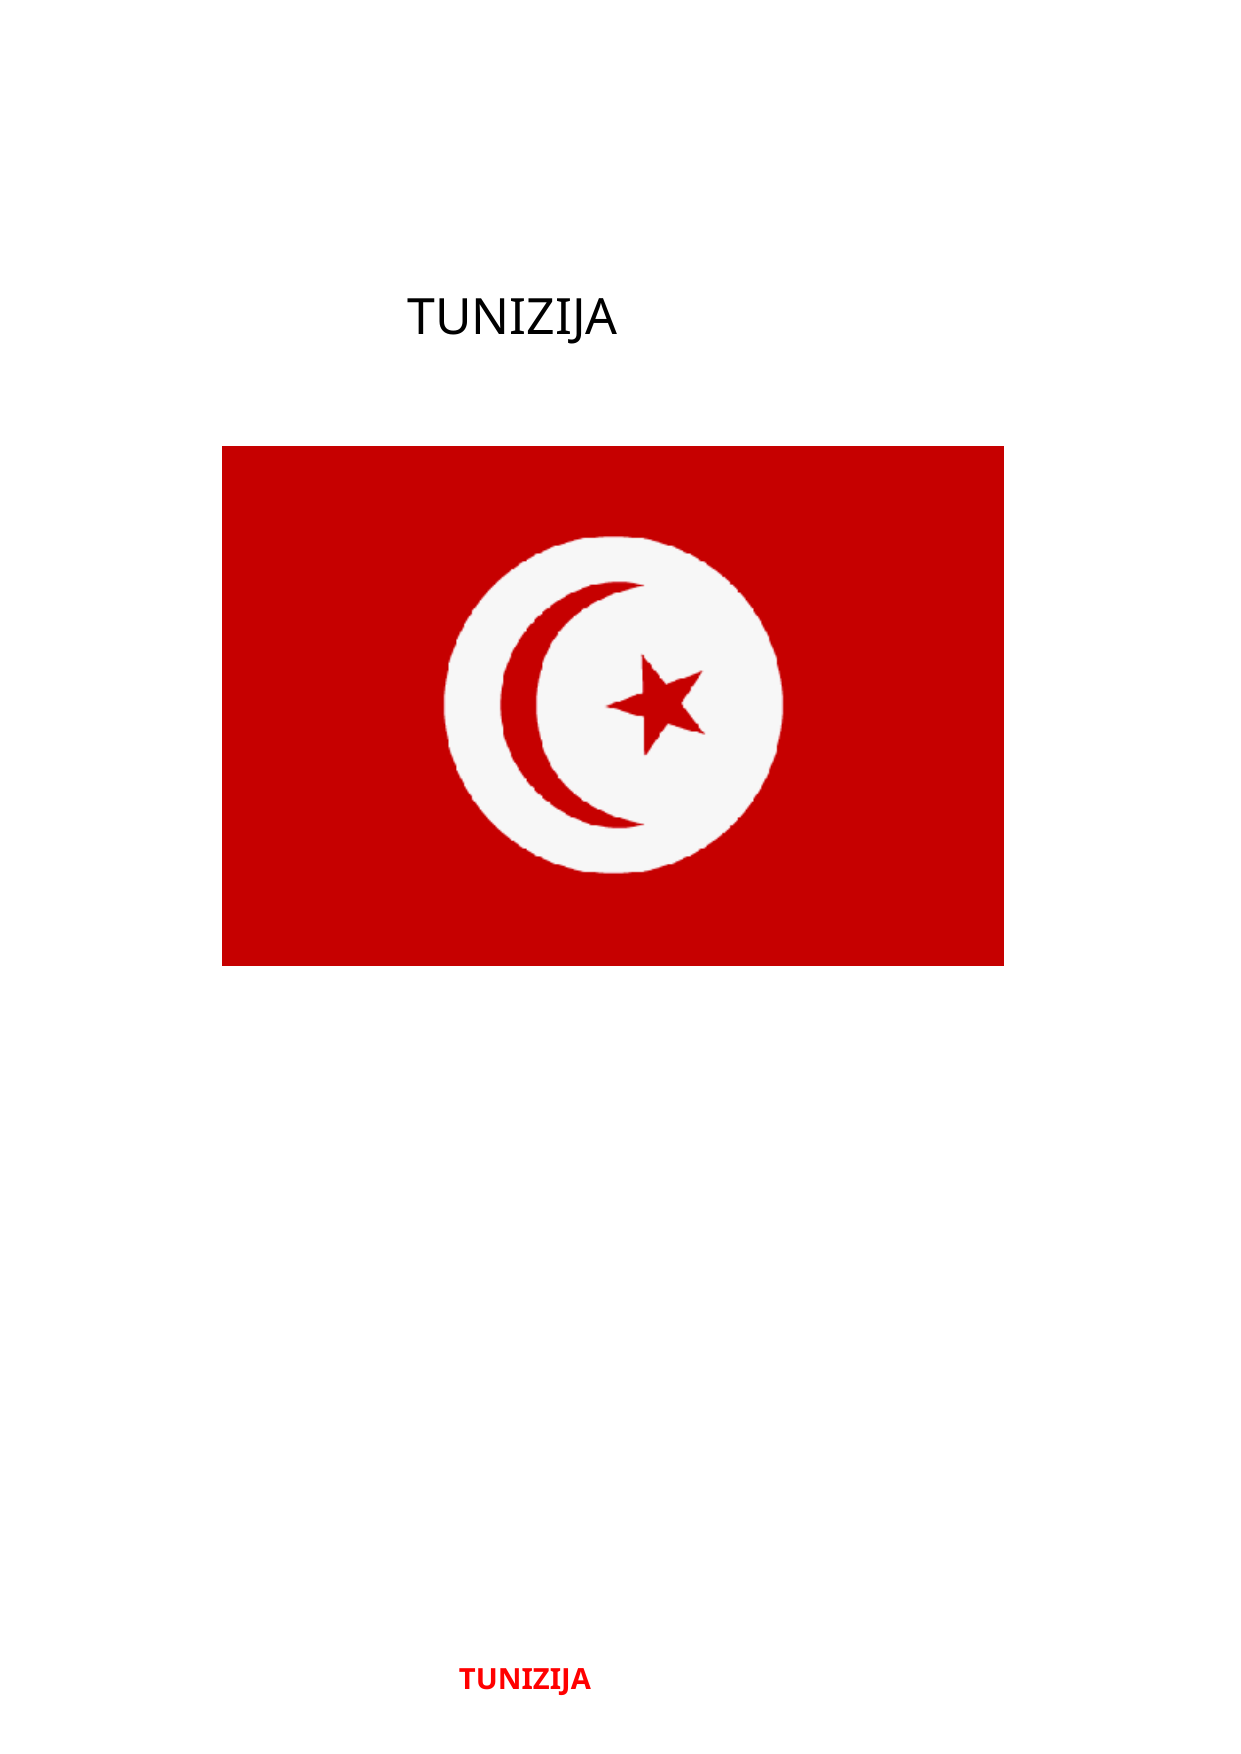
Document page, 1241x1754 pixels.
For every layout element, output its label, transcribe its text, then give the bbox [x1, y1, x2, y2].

picture [222, 446, 1004, 966]
text TUNIZIJA [148, 1658, 1141, 1698]
text TUNIZIJA [148, 281, 1093, 349]
